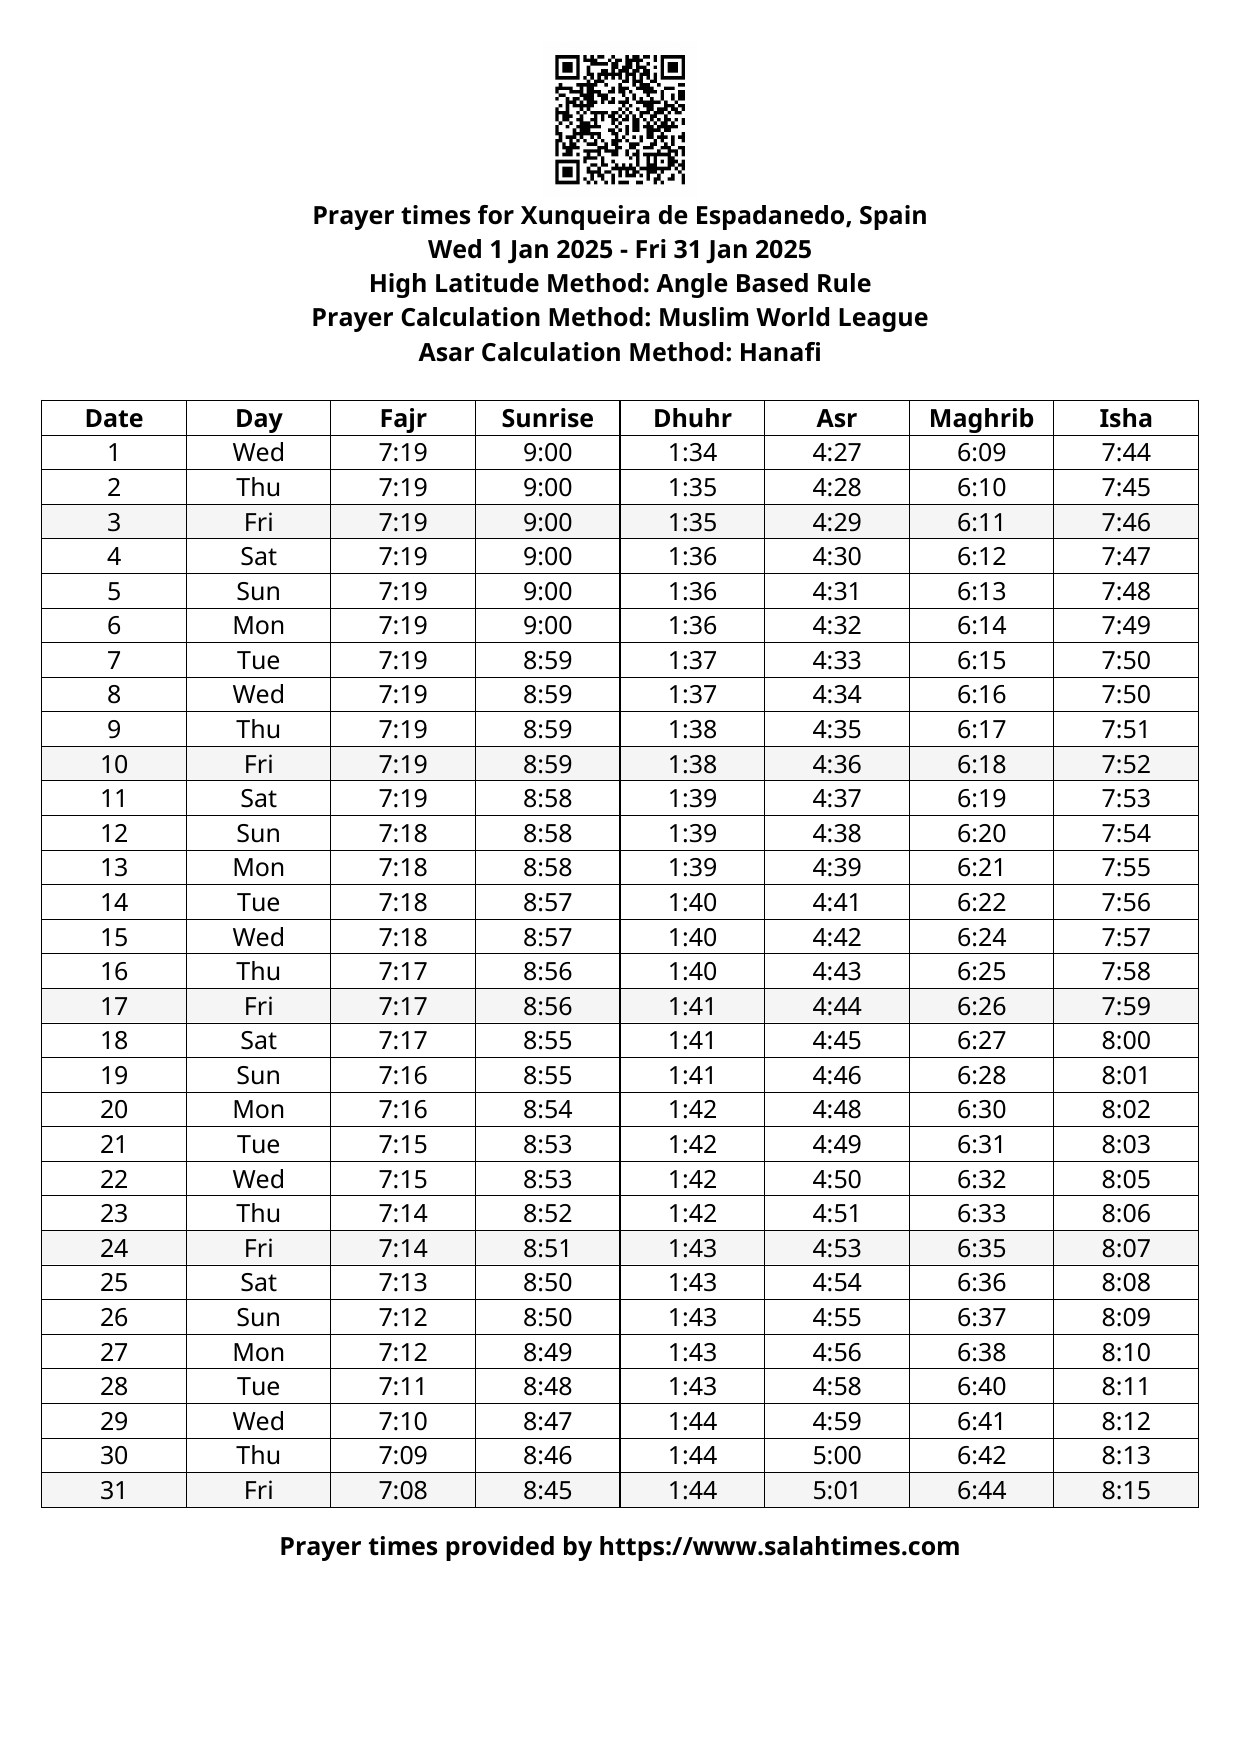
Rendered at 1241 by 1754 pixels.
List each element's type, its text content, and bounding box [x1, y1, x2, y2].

table_cell Tue [187, 885, 330, 919]
table_cell 6:41 [910, 1404, 1053, 1437]
table_cell 7:46 [1054, 505, 1198, 538]
table_cell 1:42 [621, 1162, 764, 1195]
table_cell Fri [187, 747, 330, 780]
table_cell 27 [42, 1335, 186, 1368]
table_cell 7:58 [1054, 954, 1198, 988]
table_cell 6:26 [910, 989, 1053, 1022]
table_cell 7:18 [331, 851, 475, 884]
table_cell 1:36 [621, 574, 764, 607]
table_cell 7:17 [331, 1024, 475, 1057]
table_header Sunrise [476, 401, 619, 434]
text Prayer times for Xunqueira de Espadanedo, Spain [42, 198, 1198, 232]
table_cell 4:43 [765, 954, 909, 988]
table_cell 1:43 [621, 1300, 764, 1334]
table_cell 1:43 [621, 1266, 764, 1299]
table_cell 7:56 [1054, 885, 1198, 919]
table_cell 4:31 [765, 574, 909, 607]
table_cell 6:24 [910, 920, 1053, 953]
table_cell 1:35 [621, 470, 764, 504]
table_cell 1:41 [621, 1058, 764, 1092]
table_cell 6:15 [910, 643, 1053, 677]
table_cell Wed [187, 678, 330, 711]
table_cell Mon [187, 1093, 330, 1126]
table_cell 8:58 [476, 851, 619, 884]
table_cell Tue [187, 1369, 330, 1403]
table_cell 7:44 [1054, 436, 1198, 469]
table_header Isha [1054, 401, 1198, 434]
table_cell 6:22 [910, 885, 1053, 919]
table_cell 7:12 [331, 1335, 475, 1368]
table_cell 4:36 [765, 747, 909, 780]
table_header Dhuhr [621, 401, 764, 434]
table_cell 7:17 [331, 954, 475, 988]
table_cell 4:51 [765, 1196, 909, 1230]
table_cell 9 [42, 712, 186, 746]
table_cell 8:57 [476, 885, 619, 919]
table_cell 7:08 [331, 1473, 475, 1507]
table_cell 7:18 [331, 920, 475, 953]
table_cell 1:43 [621, 1231, 764, 1264]
table_cell 1:37 [621, 643, 764, 677]
table_cell 8:46 [476, 1439, 619, 1472]
table_cell 4:32 [765, 609, 909, 642]
table_cell 1:41 [621, 989, 764, 1022]
table_cell Sat [187, 1024, 330, 1057]
table_cell Thu [187, 712, 330, 746]
table_cell 6:20 [910, 816, 1053, 849]
table_cell 6:14 [910, 609, 1053, 642]
table_cell 1:43 [621, 1335, 764, 1368]
table_cell Sun [187, 1058, 330, 1092]
table_cell Tue [187, 643, 330, 677]
table_cell 7:14 [331, 1196, 475, 1230]
table_cell 1:38 [621, 747, 764, 780]
table_cell 1:44 [621, 1473, 764, 1507]
table_cell 16 [42, 954, 186, 988]
table_cell 6:40 [910, 1369, 1053, 1403]
table_cell 8:08 [1054, 1266, 1198, 1299]
table_cell 8:06 [1054, 1196, 1198, 1230]
table_cell 7:19 [331, 539, 475, 573]
table_cell 7:19 [331, 781, 475, 815]
table_cell 7:57 [1054, 920, 1198, 953]
table_cell 5:00 [765, 1439, 909, 1472]
table_cell 7:19 [331, 747, 475, 780]
table_cell 7:19 [331, 712, 475, 746]
table_cell 4:49 [765, 1127, 909, 1161]
table_cell 8:47 [476, 1404, 619, 1437]
table_cell 9:00 [476, 436, 619, 469]
table_cell 7:59 [1054, 989, 1198, 1022]
table_cell 7:15 [331, 1127, 475, 1161]
table_cell Thu [187, 470, 330, 504]
table_cell 7:19 [331, 643, 475, 677]
table_cell 4:30 [765, 539, 909, 573]
table_cell 8:54 [476, 1093, 619, 1126]
table_cell 11 [42, 781, 186, 815]
table_cell 8:56 [476, 954, 619, 988]
table_cell 23 [42, 1196, 186, 1230]
table_cell 7:16 [331, 1058, 475, 1092]
text Prayer Calculation Method: Muslim World League [42, 300, 1198, 334]
table_cell 4:33 [765, 643, 909, 677]
table_cell 1:39 [621, 851, 764, 884]
text High Latitude Method: Angle Based Rule [42, 266, 1198, 300]
table_cell 7:50 [1054, 643, 1198, 677]
table_cell 6:30 [910, 1093, 1053, 1126]
table_cell 8 [42, 678, 186, 711]
table_cell Thu [187, 1439, 330, 1472]
table_cell 7:50 [1054, 678, 1198, 711]
table_cell 1:40 [621, 885, 764, 919]
table_cell 6:10 [910, 470, 1053, 504]
table_cell 6:19 [910, 781, 1053, 815]
table_cell 9:00 [476, 609, 619, 642]
table_cell 1:40 [621, 920, 764, 953]
table_cell 8:51 [476, 1231, 619, 1264]
table_cell 1:44 [621, 1439, 764, 1472]
table_cell 7:51 [1054, 712, 1198, 746]
table_cell 4:41 [765, 885, 909, 919]
table_cell 8:55 [476, 1058, 619, 1092]
table_cell 6:42 [910, 1439, 1053, 1472]
table_cell 9:00 [476, 505, 619, 538]
table_cell 14 [42, 885, 186, 919]
table_cell 1:39 [621, 781, 764, 815]
table_cell 6:13 [910, 574, 1053, 607]
table_cell 1:42 [621, 1093, 764, 1126]
table_cell 4:53 [765, 1231, 909, 1264]
table_cell 7:55 [1054, 851, 1198, 884]
table_cell 7:45 [1054, 470, 1198, 504]
table_cell 7:12 [331, 1300, 475, 1334]
table_cell Sat [187, 1266, 330, 1299]
table_cell 9:00 [476, 539, 619, 573]
table_cell 8:01 [1054, 1058, 1198, 1092]
table_cell Thu [187, 954, 330, 988]
table_cell 1:38 [621, 712, 764, 746]
table_cell 8:59 [476, 678, 619, 711]
table_header Fajr [331, 401, 475, 434]
table_cell 7:14 [331, 1231, 475, 1264]
table_cell 7:17 [331, 989, 475, 1022]
table_cell 7:18 [331, 816, 475, 849]
table_cell 4:28 [765, 470, 909, 504]
picture [542, 41, 699, 198]
table_cell 6:12 [910, 539, 1053, 573]
table_cell 8:49 [476, 1335, 619, 1368]
table_cell 8:48 [476, 1369, 619, 1403]
table_cell 8:10 [1054, 1335, 1198, 1368]
table_cell 7:53 [1054, 781, 1198, 815]
table_cell 6:21 [910, 851, 1053, 884]
table_cell 4:58 [765, 1369, 909, 1403]
table_cell 8:09 [1054, 1300, 1198, 1334]
table_cell Thu [187, 1196, 330, 1230]
table_cell 6:11 [910, 505, 1053, 538]
table_cell 6:25 [910, 954, 1053, 988]
table_cell 7:52 [1054, 747, 1198, 780]
table_cell 4:45 [765, 1024, 909, 1057]
table_cell 4:54 [765, 1266, 909, 1299]
table_cell 7:19 [331, 436, 475, 469]
text Asar Calculation Method: Hanafi [42, 334, 1198, 368]
table_cell 8:58 [476, 781, 619, 815]
table_cell Sat [187, 781, 330, 815]
table_cell 8:02 [1054, 1093, 1198, 1126]
table_cell 1:43 [621, 1369, 764, 1403]
table_cell Sat [187, 539, 330, 573]
table_cell 7:16 [331, 1093, 475, 1126]
table_cell Wed [187, 1162, 330, 1195]
table_cell 4:55 [765, 1300, 909, 1334]
table_cell 7:19 [331, 470, 475, 504]
table_cell 28 [42, 1369, 186, 1403]
table_cell 7:15 [331, 1162, 475, 1195]
table_cell 4:42 [765, 920, 909, 953]
table_cell 17 [42, 989, 186, 1022]
table_cell Wed [187, 1404, 330, 1437]
table_cell 8:15 [1054, 1473, 1198, 1507]
table_cell 8:53 [476, 1162, 619, 1195]
table_cell 4:56 [765, 1335, 909, 1368]
table_cell 6:44 [910, 1473, 1053, 1507]
table_cell Sun [187, 816, 330, 849]
table_cell 31 [42, 1473, 186, 1507]
table_cell 7:54 [1054, 816, 1198, 849]
table_cell 6:28 [910, 1058, 1053, 1092]
table_cell 4:37 [765, 781, 909, 815]
table_cell 6:16 [910, 678, 1053, 711]
table_cell 4:35 [765, 712, 909, 746]
table_cell 8:13 [1054, 1439, 1198, 1472]
table_cell 4:39 [765, 851, 909, 884]
table_cell 8:56 [476, 989, 619, 1022]
table_cell 8:55 [476, 1024, 619, 1057]
table_cell Mon [187, 851, 330, 884]
table_cell 6:31 [910, 1127, 1053, 1161]
table_cell 6:27 [910, 1024, 1053, 1057]
table_cell Sun [187, 574, 330, 607]
table_cell 21 [42, 1127, 186, 1161]
table_cell 8:50 [476, 1300, 619, 1334]
table_cell Fri [187, 505, 330, 538]
table_cell 12 [42, 816, 186, 849]
table_cell 8:07 [1054, 1231, 1198, 1264]
table_cell 4:48 [765, 1093, 909, 1126]
table_cell 10 [42, 747, 186, 780]
table_cell Wed [187, 920, 330, 953]
table_cell 3 [42, 505, 186, 538]
table_cell Fri [187, 1473, 330, 1507]
table_cell 19 [42, 1058, 186, 1092]
table_cell 25 [42, 1266, 186, 1299]
table_header Maghrib [910, 401, 1053, 434]
table_header Day [187, 401, 330, 434]
table_cell 1:40 [621, 954, 764, 988]
table_cell 5 [42, 574, 186, 607]
table_cell 1:36 [621, 609, 764, 642]
table_cell 4:34 [765, 678, 909, 711]
table_cell 22 [42, 1162, 186, 1195]
table_cell 7:13 [331, 1266, 475, 1299]
table_cell 29 [42, 1404, 186, 1437]
text Prayer times provided by https://www.salahtimes.com [42, 1528, 1198, 1563]
table_cell 6:36 [910, 1266, 1053, 1299]
table_cell 8:59 [476, 747, 619, 780]
table_cell 1:42 [621, 1196, 764, 1230]
table_cell 4 [42, 539, 186, 573]
table_cell 1:42 [621, 1127, 764, 1161]
table_cell 1 [42, 436, 186, 469]
table_cell 8:52 [476, 1196, 619, 1230]
table_cell 8:11 [1054, 1369, 1198, 1403]
table_cell 7:11 [331, 1369, 475, 1403]
table_cell 6:35 [910, 1231, 1053, 1264]
table_cell 1:41 [621, 1024, 764, 1057]
table_cell 6:32 [910, 1162, 1053, 1195]
table_cell 20 [42, 1093, 186, 1126]
table_cell 8:53 [476, 1127, 619, 1161]
table_cell 8:50 [476, 1266, 619, 1299]
table_cell 5:01 [765, 1473, 909, 1507]
table_cell 4:29 [765, 505, 909, 538]
table_cell 4:50 [765, 1162, 909, 1195]
table_cell 7:47 [1054, 539, 1198, 573]
table_cell 24 [42, 1231, 186, 1264]
table_cell Mon [187, 609, 330, 642]
text Wed 1 Jan 2025 - Fri 31 Jan 2025 [42, 232, 1198, 266]
table_cell 6:17 [910, 712, 1053, 746]
table_cell 18 [42, 1024, 186, 1057]
table_cell Fri [187, 989, 330, 1022]
table_cell 8:45 [476, 1473, 619, 1507]
table_header Date [42, 401, 186, 434]
table_cell 8:03 [1054, 1127, 1198, 1161]
table_cell 1:37 [621, 678, 764, 711]
table_header Asr [765, 401, 909, 434]
table_cell 2 [42, 470, 186, 504]
table_cell 7:10 [331, 1404, 475, 1437]
table_cell 7:19 [331, 574, 475, 607]
table_cell 8:12 [1054, 1404, 1198, 1437]
table_cell 13 [42, 851, 186, 884]
table_cell 1:39 [621, 816, 764, 849]
table_cell 15 [42, 920, 186, 953]
table_cell 8:00 [1054, 1024, 1198, 1057]
table_cell Mon [187, 1335, 330, 1368]
table_cell 7 [42, 643, 186, 677]
table_cell 8:05 [1054, 1162, 1198, 1195]
table_cell 1:35 [621, 505, 764, 538]
table_cell 26 [42, 1300, 186, 1334]
table_cell 6:38 [910, 1335, 1053, 1368]
table_cell Tue [187, 1127, 330, 1161]
table_cell 7:18 [331, 885, 475, 919]
table_cell 4:44 [765, 989, 909, 1022]
table_cell 9:00 [476, 470, 619, 504]
table_cell 1:36 [621, 539, 764, 573]
table_cell 6 [42, 609, 186, 642]
table_cell 8:59 [476, 643, 619, 677]
table_cell Fri [187, 1231, 330, 1264]
table_cell 7:09 [331, 1439, 475, 1472]
table_cell 1:34 [621, 436, 764, 469]
table_cell 6:09 [910, 436, 1053, 469]
table_cell 6:18 [910, 747, 1053, 780]
table_cell 7:19 [331, 609, 475, 642]
table_cell 9:00 [476, 574, 619, 607]
table_cell 7:48 [1054, 574, 1198, 607]
table_cell 1:44 [621, 1404, 764, 1437]
table_cell 7:19 [331, 678, 475, 711]
table_cell 7:49 [1054, 609, 1198, 642]
table_cell 8:58 [476, 816, 619, 849]
table_cell Wed [187, 436, 330, 469]
table_cell 8:57 [476, 920, 619, 953]
table_cell 4:46 [765, 1058, 909, 1092]
table_cell 4:59 [765, 1404, 909, 1437]
table_cell 4:27 [765, 436, 909, 469]
table_cell 8:59 [476, 712, 619, 746]
table_cell 30 [42, 1439, 186, 1472]
table_cell 4:38 [765, 816, 909, 849]
table_cell 6:33 [910, 1196, 1053, 1230]
table_cell 6:37 [910, 1300, 1053, 1334]
table_cell 7:19 [331, 505, 475, 538]
table_cell Sun [187, 1300, 330, 1334]
